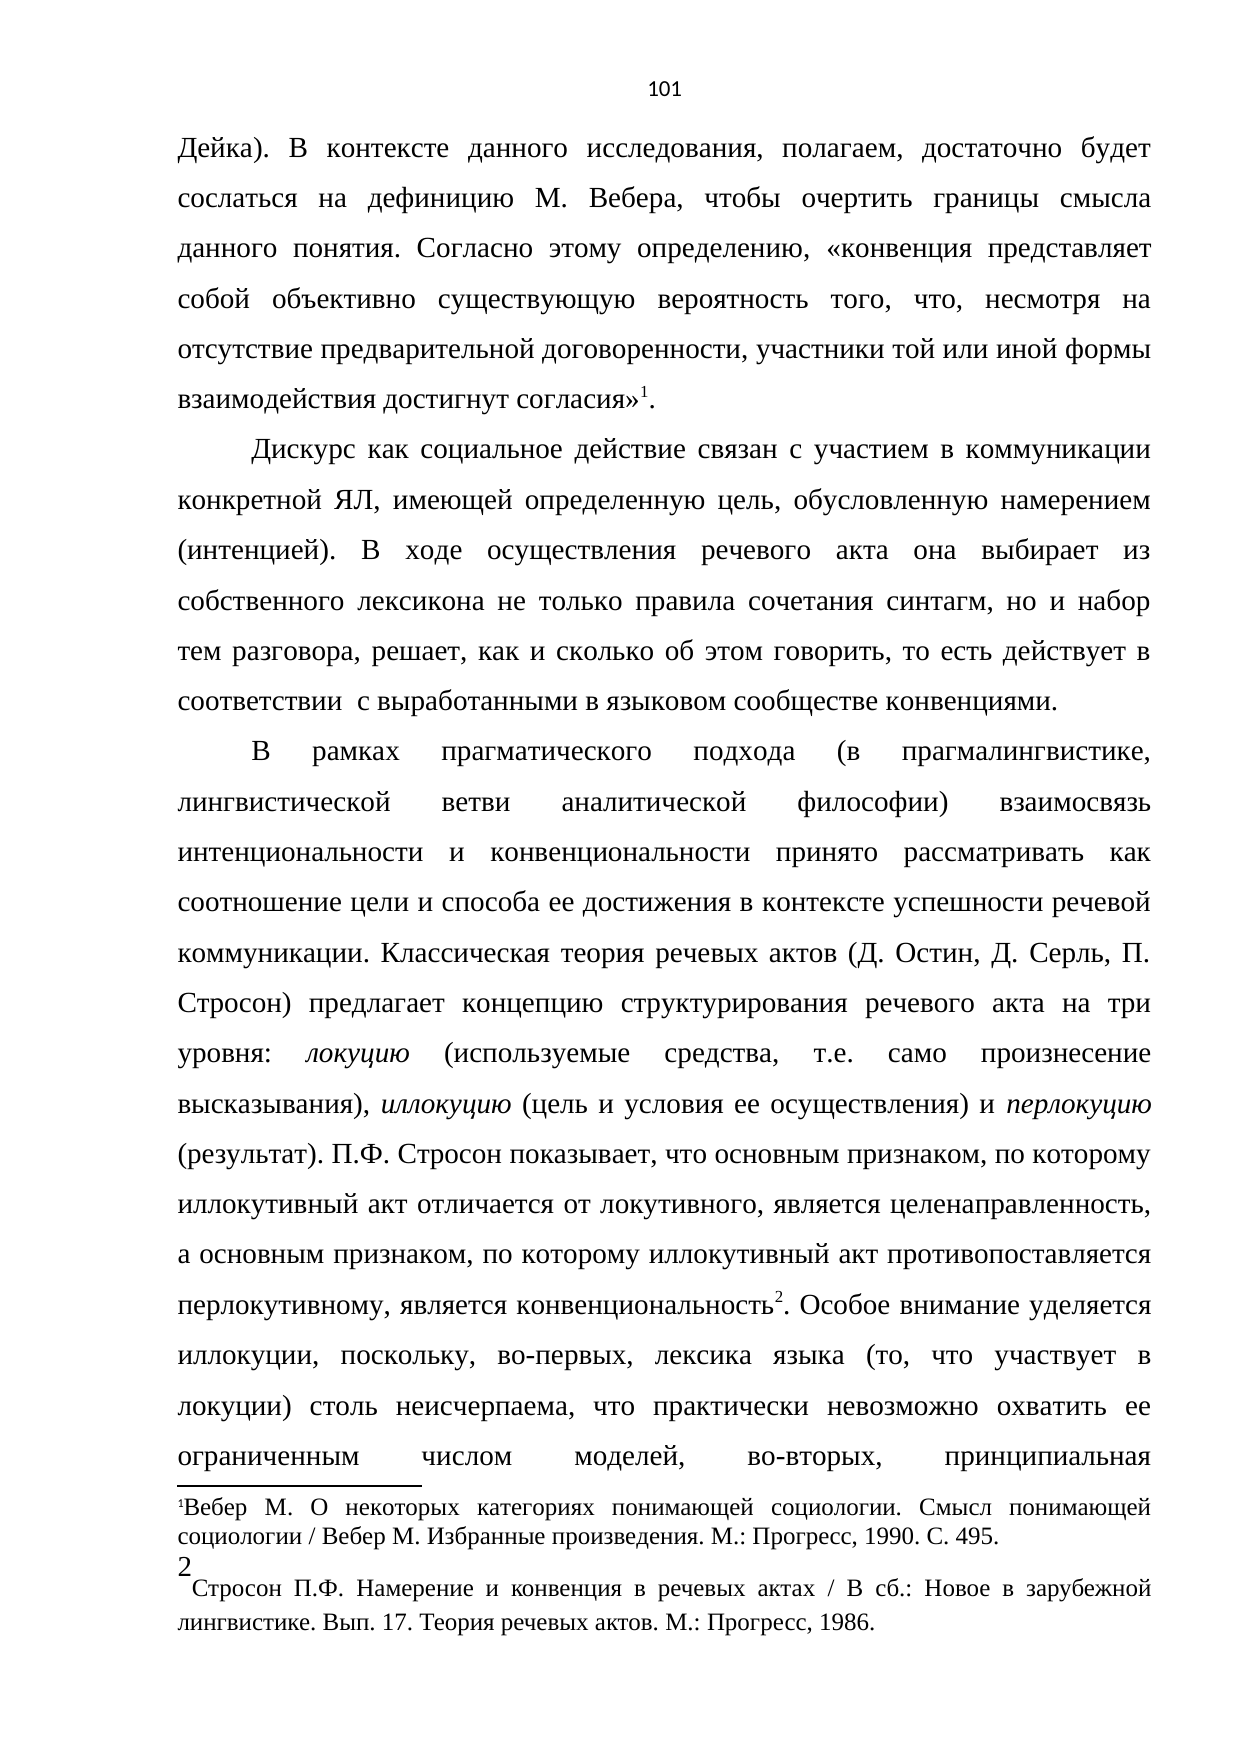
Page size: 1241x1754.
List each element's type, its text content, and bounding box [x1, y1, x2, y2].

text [177, 733, 1152, 1471]
text Дискурс как социальное действие связан с участием в коммуникации конкретной ЯЛ, имеющей определенную цель, обусловленную намерением (интенцией). В ходе осуществления речевого акта она выбирает из собственного лексикона не только правила сочетания синтагм, но и набор тем разговора, решает, как и сколько об этом говорить, то есть действует в соответствии с выработанными в языковом сообществе конвенциями. [177, 432, 1152, 717]
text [177, 130, 1152, 415]
